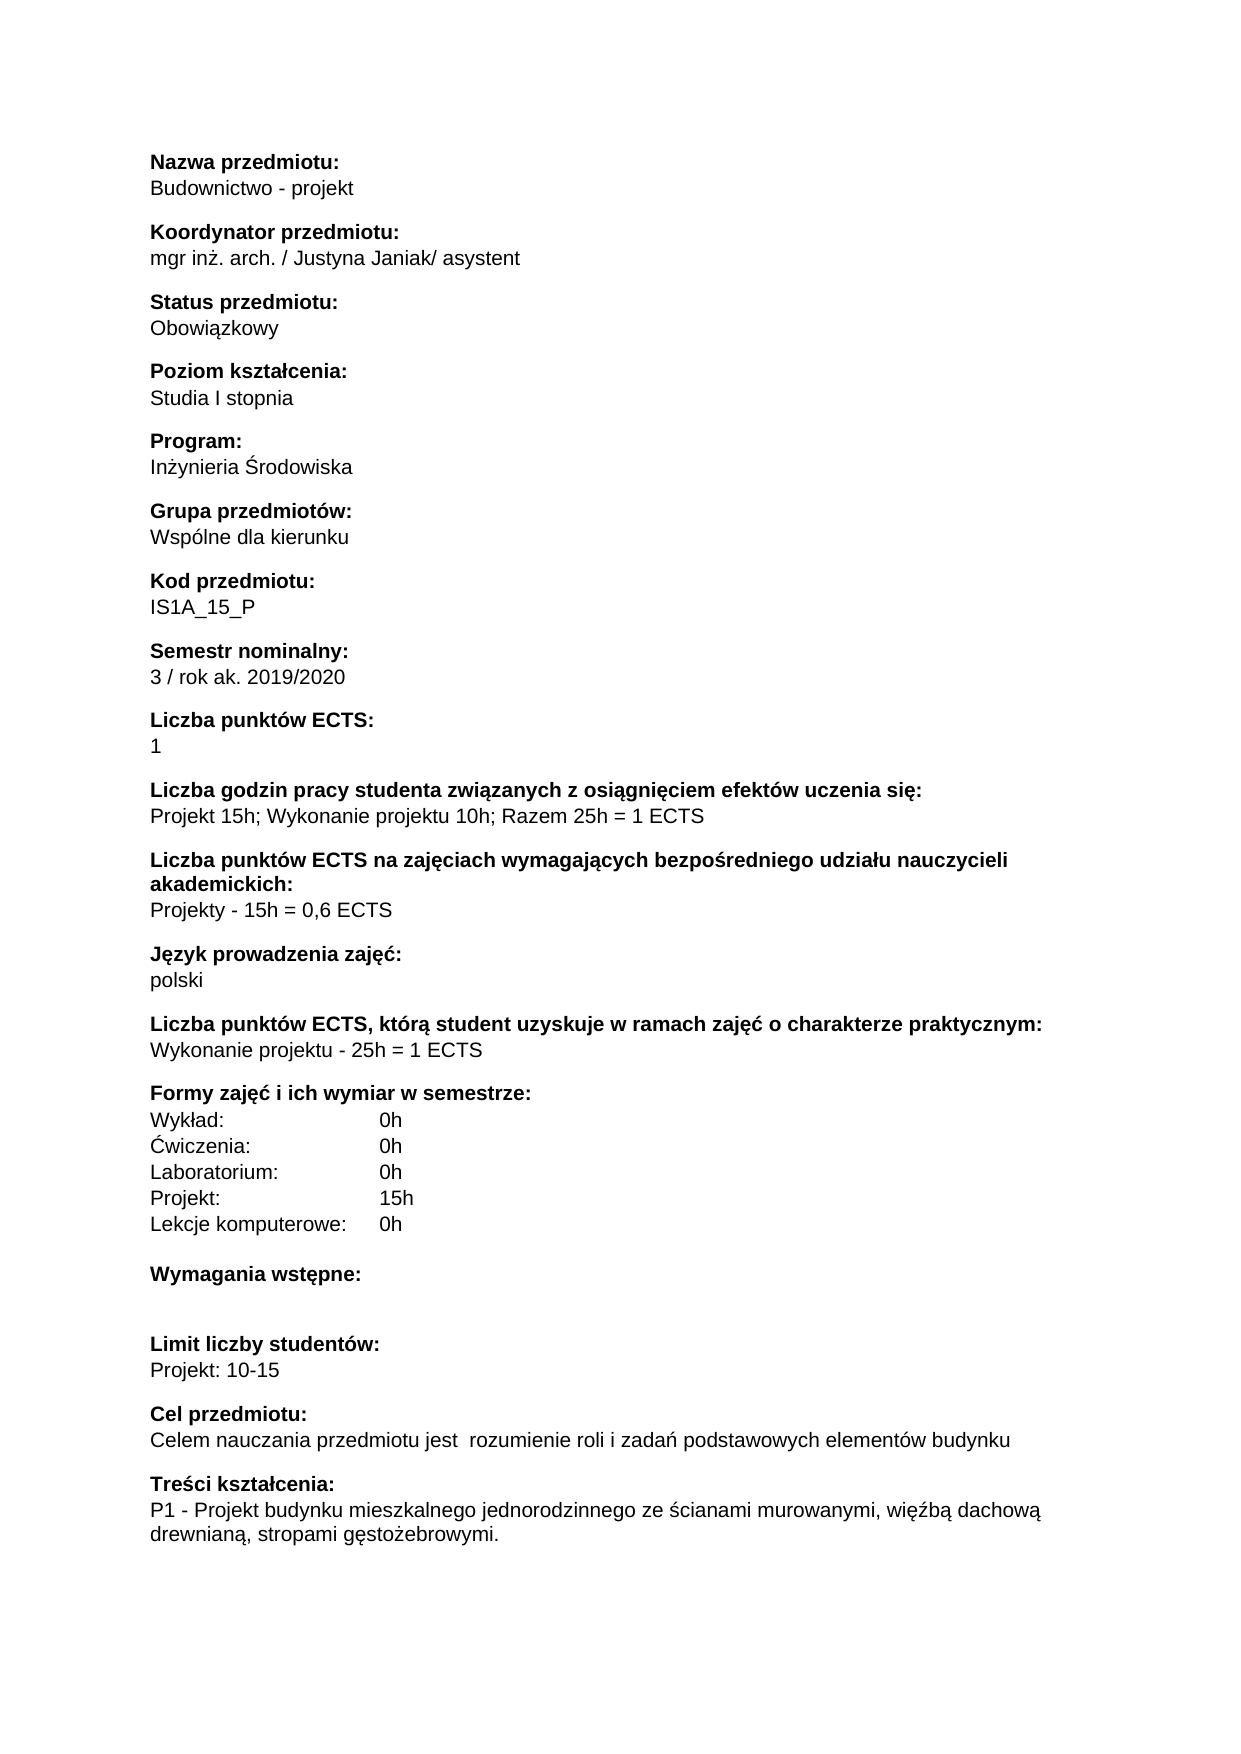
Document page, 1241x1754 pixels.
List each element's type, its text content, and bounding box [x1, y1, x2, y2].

table_cell 0h [369, 1132, 597, 1158]
table_header Wykład: [140, 1108, 367, 1132]
text Cel przedmiotu: [150, 1402, 1090, 1426]
text Limit liczby studentów: [150, 1332, 1090, 1356]
text Studia I stopnia [150, 385, 1090, 409]
text Język prowadzenia zajęć: [150, 942, 1090, 966]
table_cell 0h [369, 1158, 597, 1184]
text Status przedmiotu: [150, 289, 1090, 313]
text Grupa przedmiotów: [150, 499, 1090, 523]
text Koordynator przedmiotu: [150, 220, 1090, 244]
text Projekt: 10-15 [150, 1358, 1090, 1382]
text Treści kształcenia: [150, 1471, 1090, 1495]
text Wykonanie projektu - 25h = 1 ECTS [150, 1037, 1090, 1061]
text 1 [150, 734, 1090, 758]
text P1 - Projekt budynku mieszkalnego jednorodzinnego ze ścianami murowanymi, więźbą dachową drewnianą, stropami gęstożebrowymi. [150, 1497, 1090, 1545]
text polski [150, 968, 1090, 992]
text Semestr nominalny: [150, 638, 1090, 662]
table_cell Ćwiczenia: [140, 1134, 367, 1158]
text Obowiązkowy [150, 316, 1090, 339]
table_header 0h [369, 1108, 597, 1132]
text Wymagania wstępne: [150, 1262, 1090, 1286]
text Celem nauczania przedmiotu jest rozumienie roli i zadań podstawowych elementów budynku [150, 1428, 1090, 1452]
text Liczba punktów ECTS na zajęciach wymagających bezpośredniego udziału nauczycieli akademickich: [150, 848, 1090, 896]
table_cell 0h [369, 1210, 597, 1236]
text Projekt 15h; Wykonanie projektu 10h; Razem 25h = 1 ECTS [150, 804, 1090, 828]
table_cell Laboratorium: [140, 1160, 367, 1184]
text mgr inż. arch. / Justyna Janiak/ asystent [150, 246, 1090, 270]
text Wspólne dla kierunku [150, 525, 1090, 549]
text Formy zajęć i ich wymiar w semestrze: [150, 1081, 1090, 1105]
table_cell 15h [369, 1184, 597, 1210]
text IS1A_15_P [150, 595, 1090, 619]
text Projekty - 15h = 0,6 ECTS [150, 898, 1090, 922]
table_cell Lekcje komputerowe: [140, 1212, 367, 1236]
text Nazwa przedmiotu: [150, 150, 1090, 174]
text Liczba punktów ECTS, którą student uzyskuje w ramach zajęć o charakterze praktycznym: [150, 1011, 1090, 1035]
text Kod przedmiotu: [150, 569, 1090, 593]
text Inżynieria Środowiska [150, 455, 1090, 479]
text Budownictwo - projekt [150, 176, 1090, 200]
text 3 / rok ak. 2019/2020 [150, 664, 1090, 688]
text Liczba punktów ECTS: [150, 708, 1090, 732]
text Poziom kształcenia: [150, 359, 1090, 383]
table_cell Projekt: [140, 1186, 367, 1210]
text Program: [150, 429, 1090, 453]
text Liczba godzin pracy studenta związanych z osiągnięciem efektów uczenia się: [150, 778, 1090, 802]
